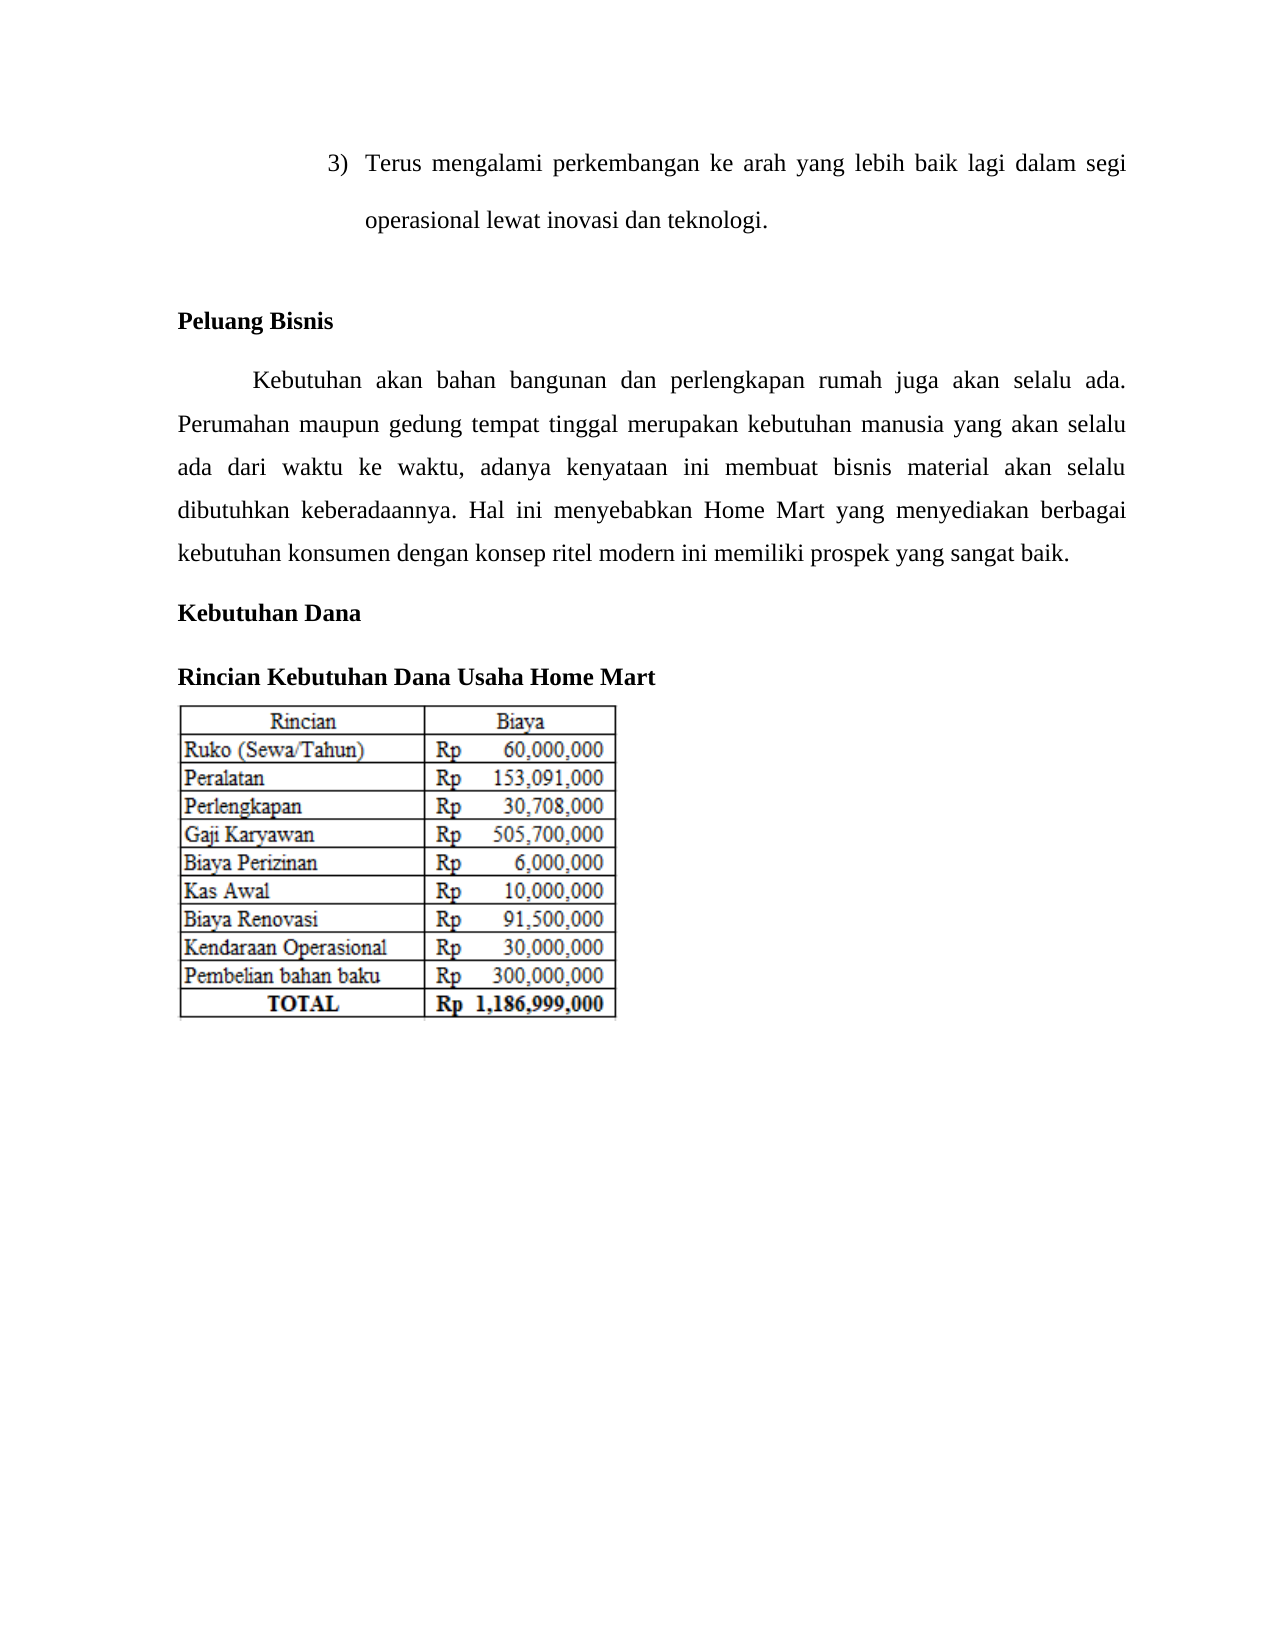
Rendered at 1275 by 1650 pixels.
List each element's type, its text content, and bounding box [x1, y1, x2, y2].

picture [177, 705, 618, 1021]
text Peluang Bisnis [177, 306, 1127, 334]
text Kebutuhan Dana [177, 598, 1127, 627]
text Rincian Kebutuhan Dana Usaha Home Mart [177, 662, 1127, 691]
list Terus mengalami perkembangan ke arah yang lebih baik lagi dalam segi operasional lewat inovasi dan teknologi. [327, 148, 1127, 234]
text Kebutuhan akan bahan bangunan dan perlengkapan rumah juga akan selalu ada. Perumahan maupun gedung tempat tinggal merupakan kebutuhan manusia yang akan selalu ada dari waktu ke waktu, adanya kenyataan ini membuat bisnis material akan selalu dibutuhkan keberadaannya. Hal ini menyebabkan Home Mart yang menyediakan berbagai kebutuhan konsumen dengan konsep ritel modern ini memiliki prospek yang sangat baik. [177, 366, 1127, 567]
